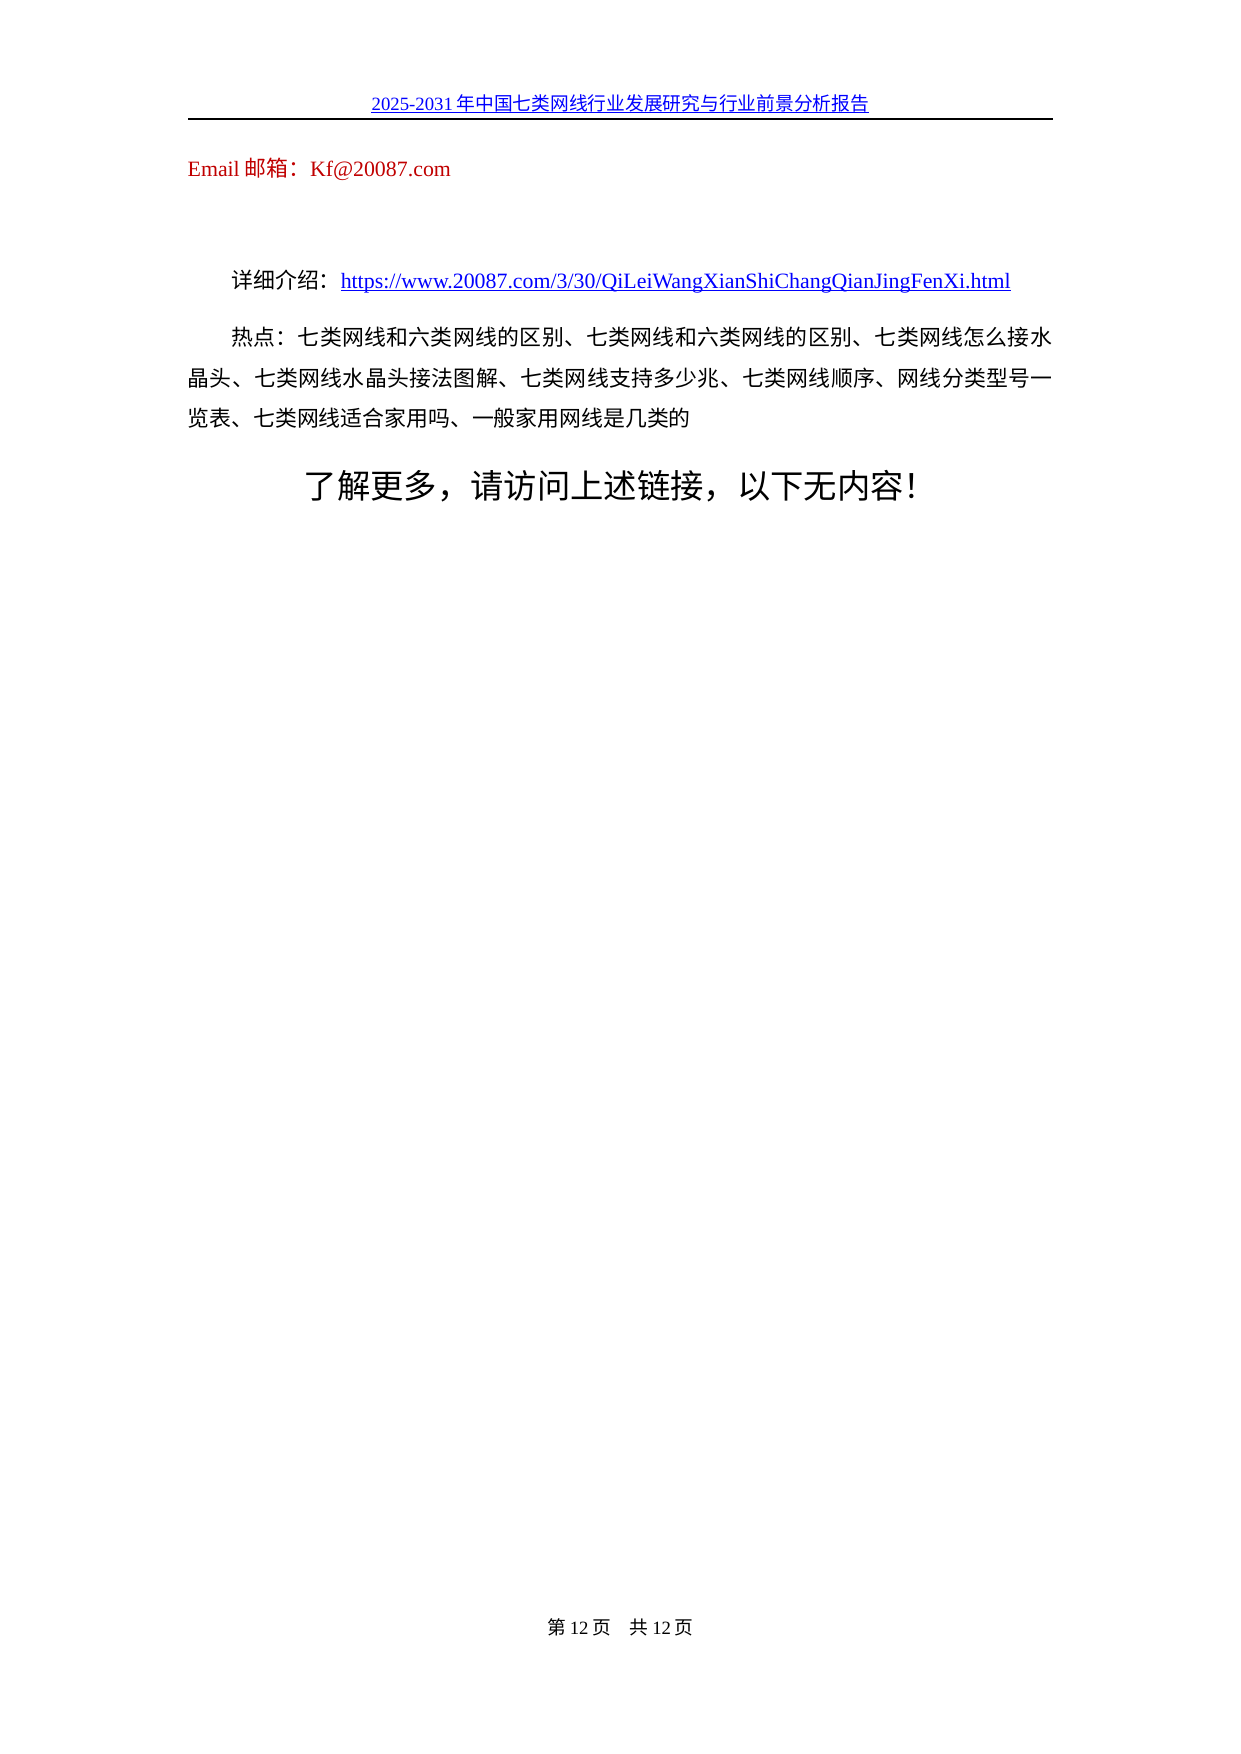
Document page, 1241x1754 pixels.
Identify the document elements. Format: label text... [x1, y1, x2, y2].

title 了解更多，请访问上述链接，以下无内容！ [187, 451, 1053, 516]
text 详细介绍：https://www.20087.com/3/30/QiLeiWangXianShiChangQianJingFenXi.html [187, 263, 1053, 296]
text Email邮箱：Kf@20087.com [187, 150, 1053, 183]
text 热点：七类网线和六类网线的区别、七类网线和六类网线的区别、七类网线怎么接水晶头、七类网线水晶头接法图解、七类网线支持多少兆、七类网线顺序、网线分类型号一览表、七类网线适合家用吗、一般家用网线是几类的 [187, 320, 1053, 433]
